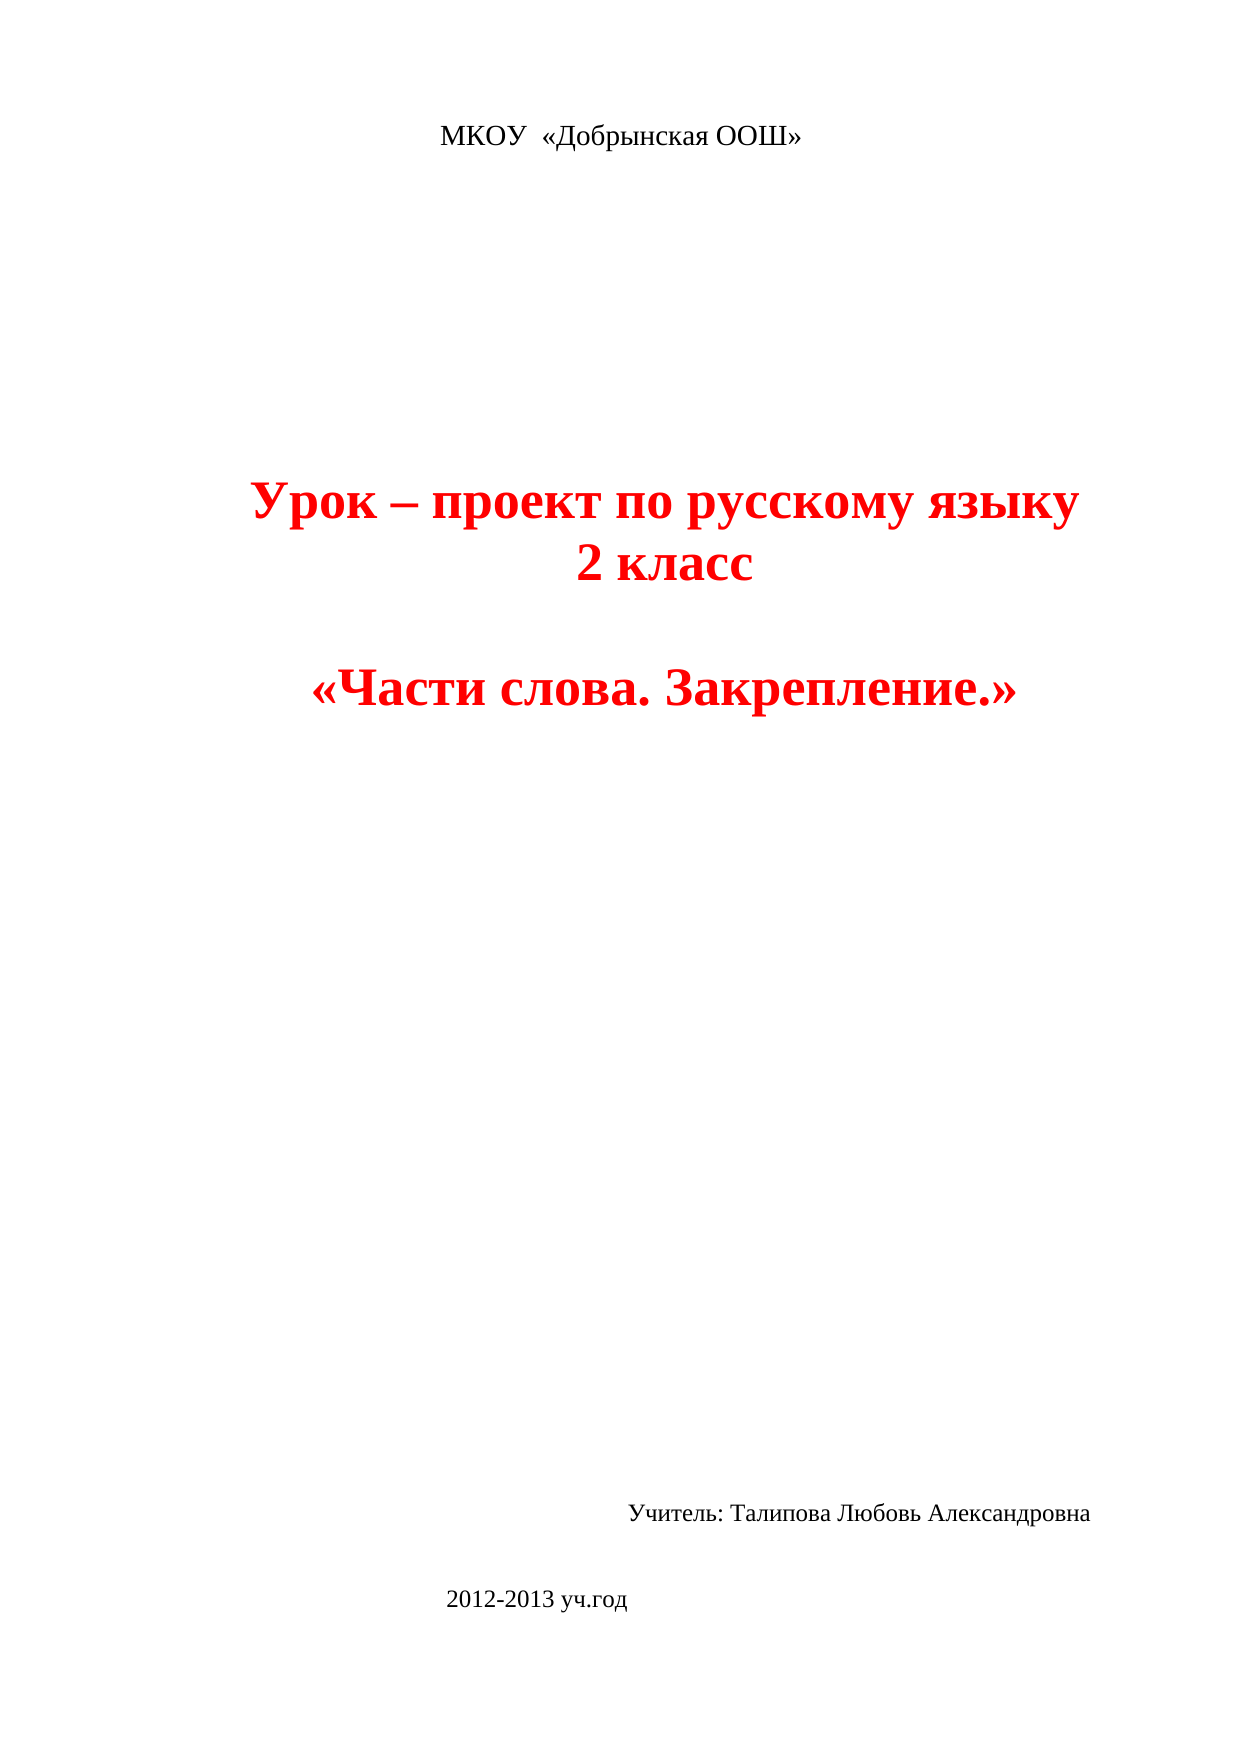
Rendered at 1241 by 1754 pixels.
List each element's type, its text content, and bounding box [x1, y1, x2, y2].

text 2012-2013 уч.год [177, 1584, 1152, 1613]
text МКОУ «Добрынская ООШ» [177, 118, 1152, 152]
text Учитель: Талипова Любовь Александровна [177, 1498, 1152, 1527]
text «Части слова. Закрепление.» [177, 655, 1152, 717]
text Урок – проект по русскому языку [177, 468, 1152, 530]
text 2 класс [177, 530, 1152, 592]
